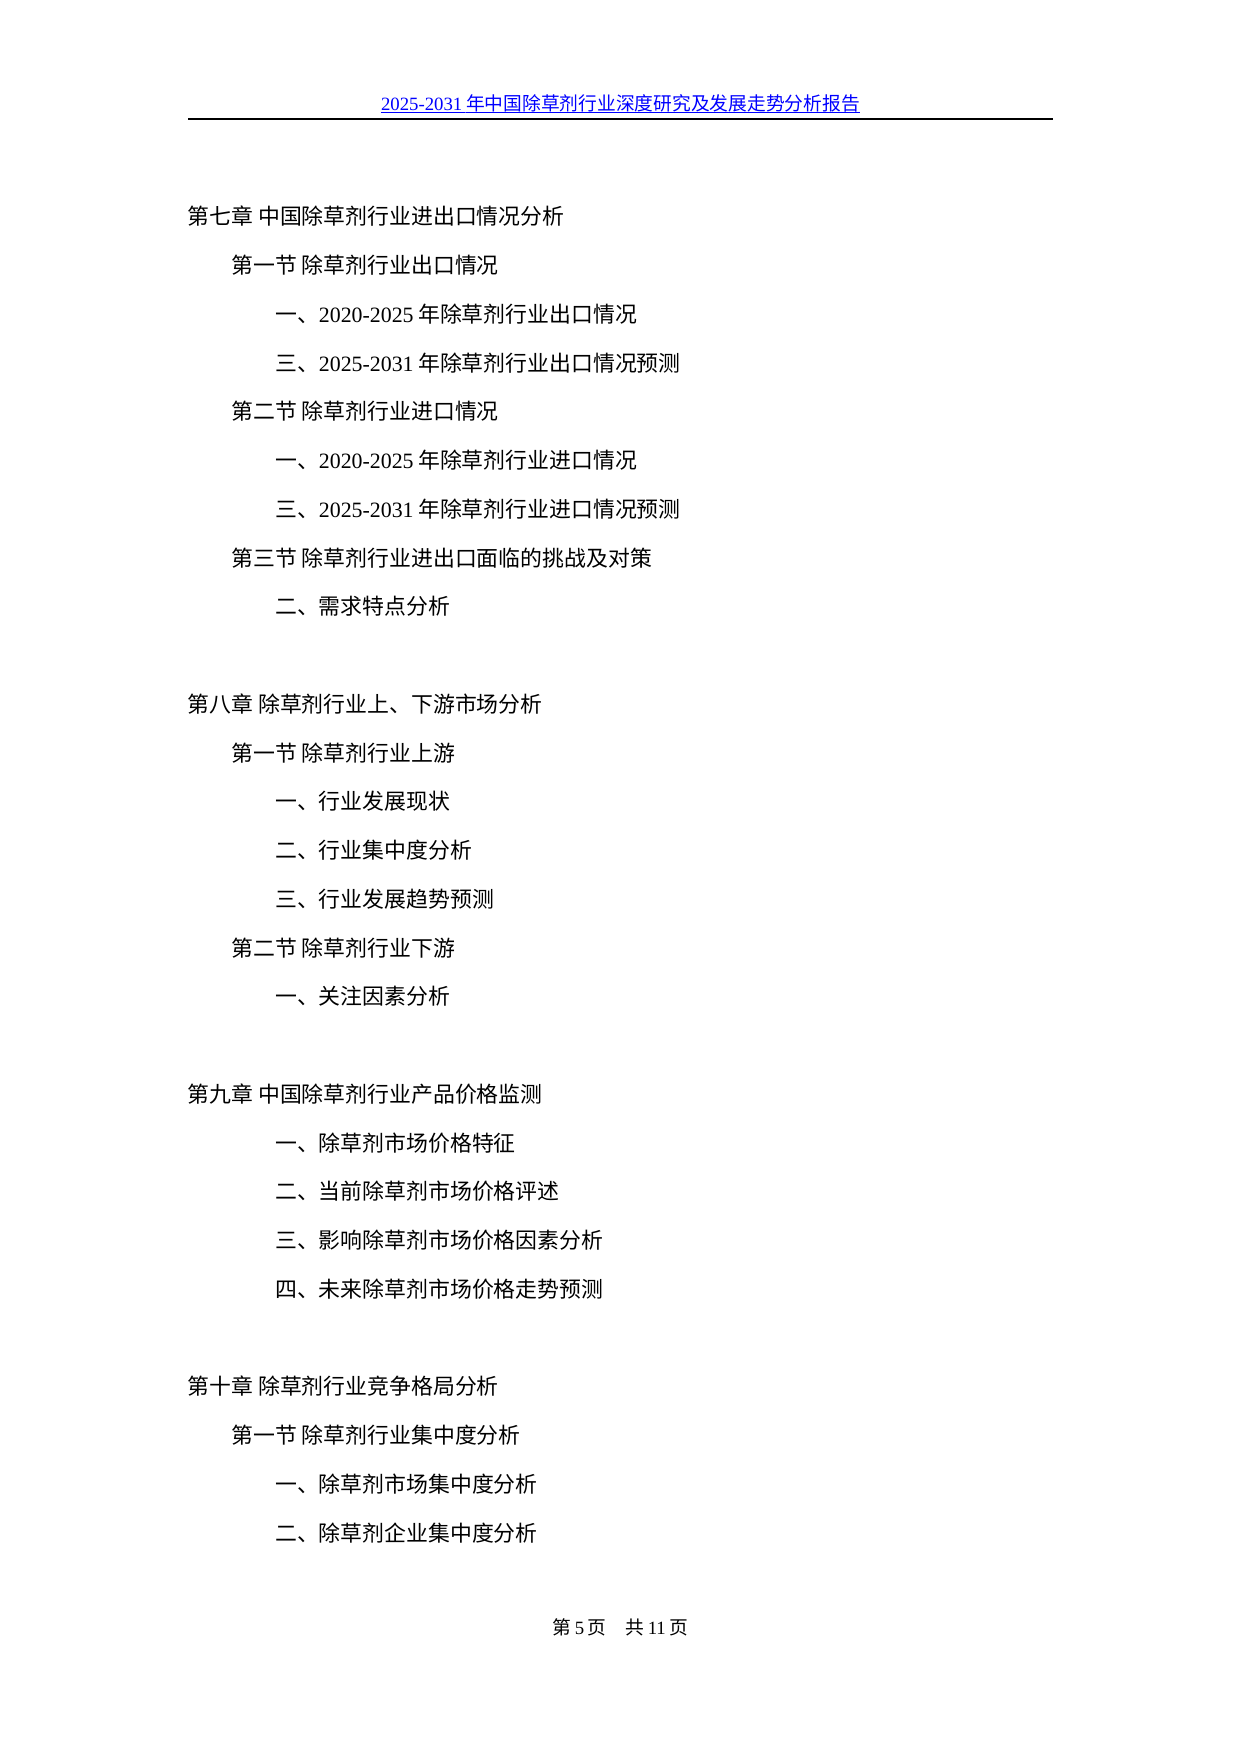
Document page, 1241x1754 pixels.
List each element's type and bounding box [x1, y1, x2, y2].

text [187, 150, 1053, 1548]
